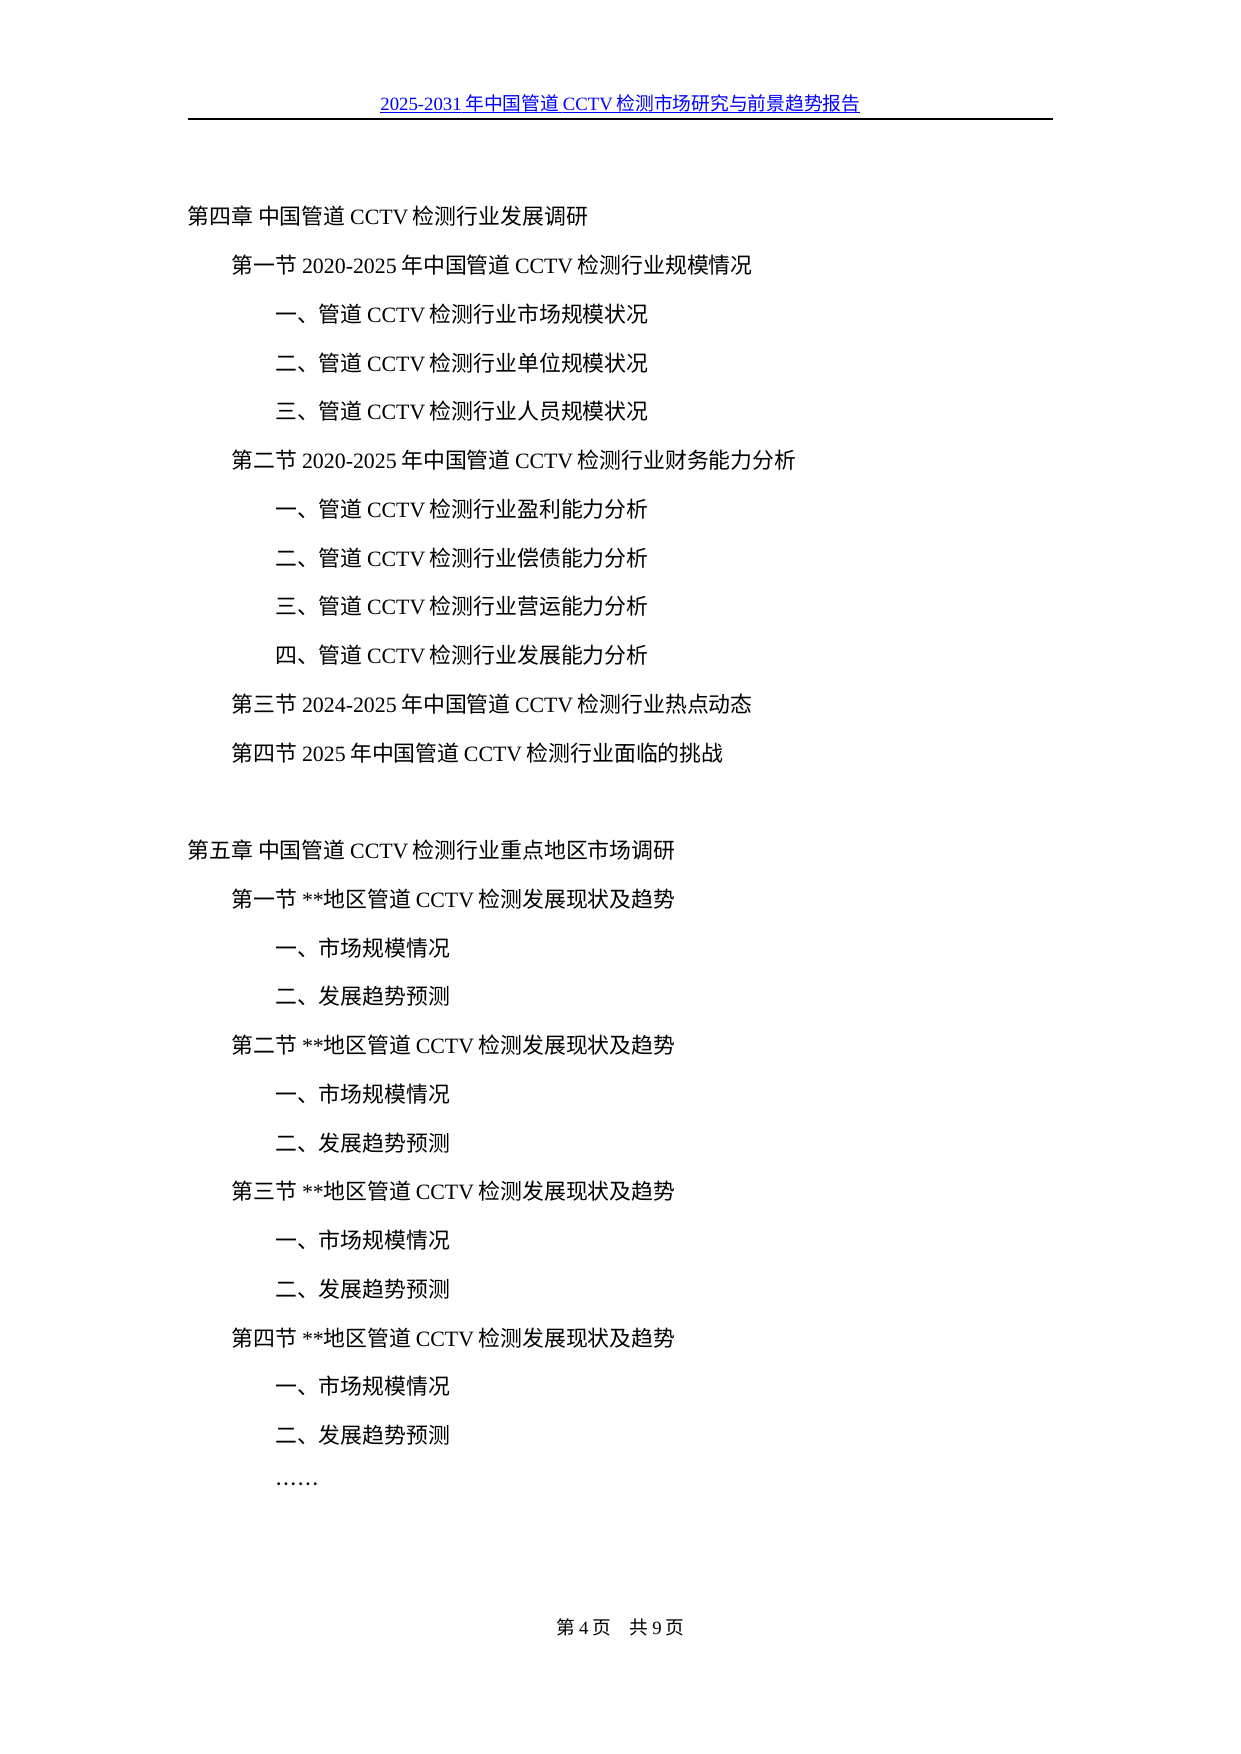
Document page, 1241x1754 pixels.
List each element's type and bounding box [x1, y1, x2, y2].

text [187, 150, 1053, 1499]
